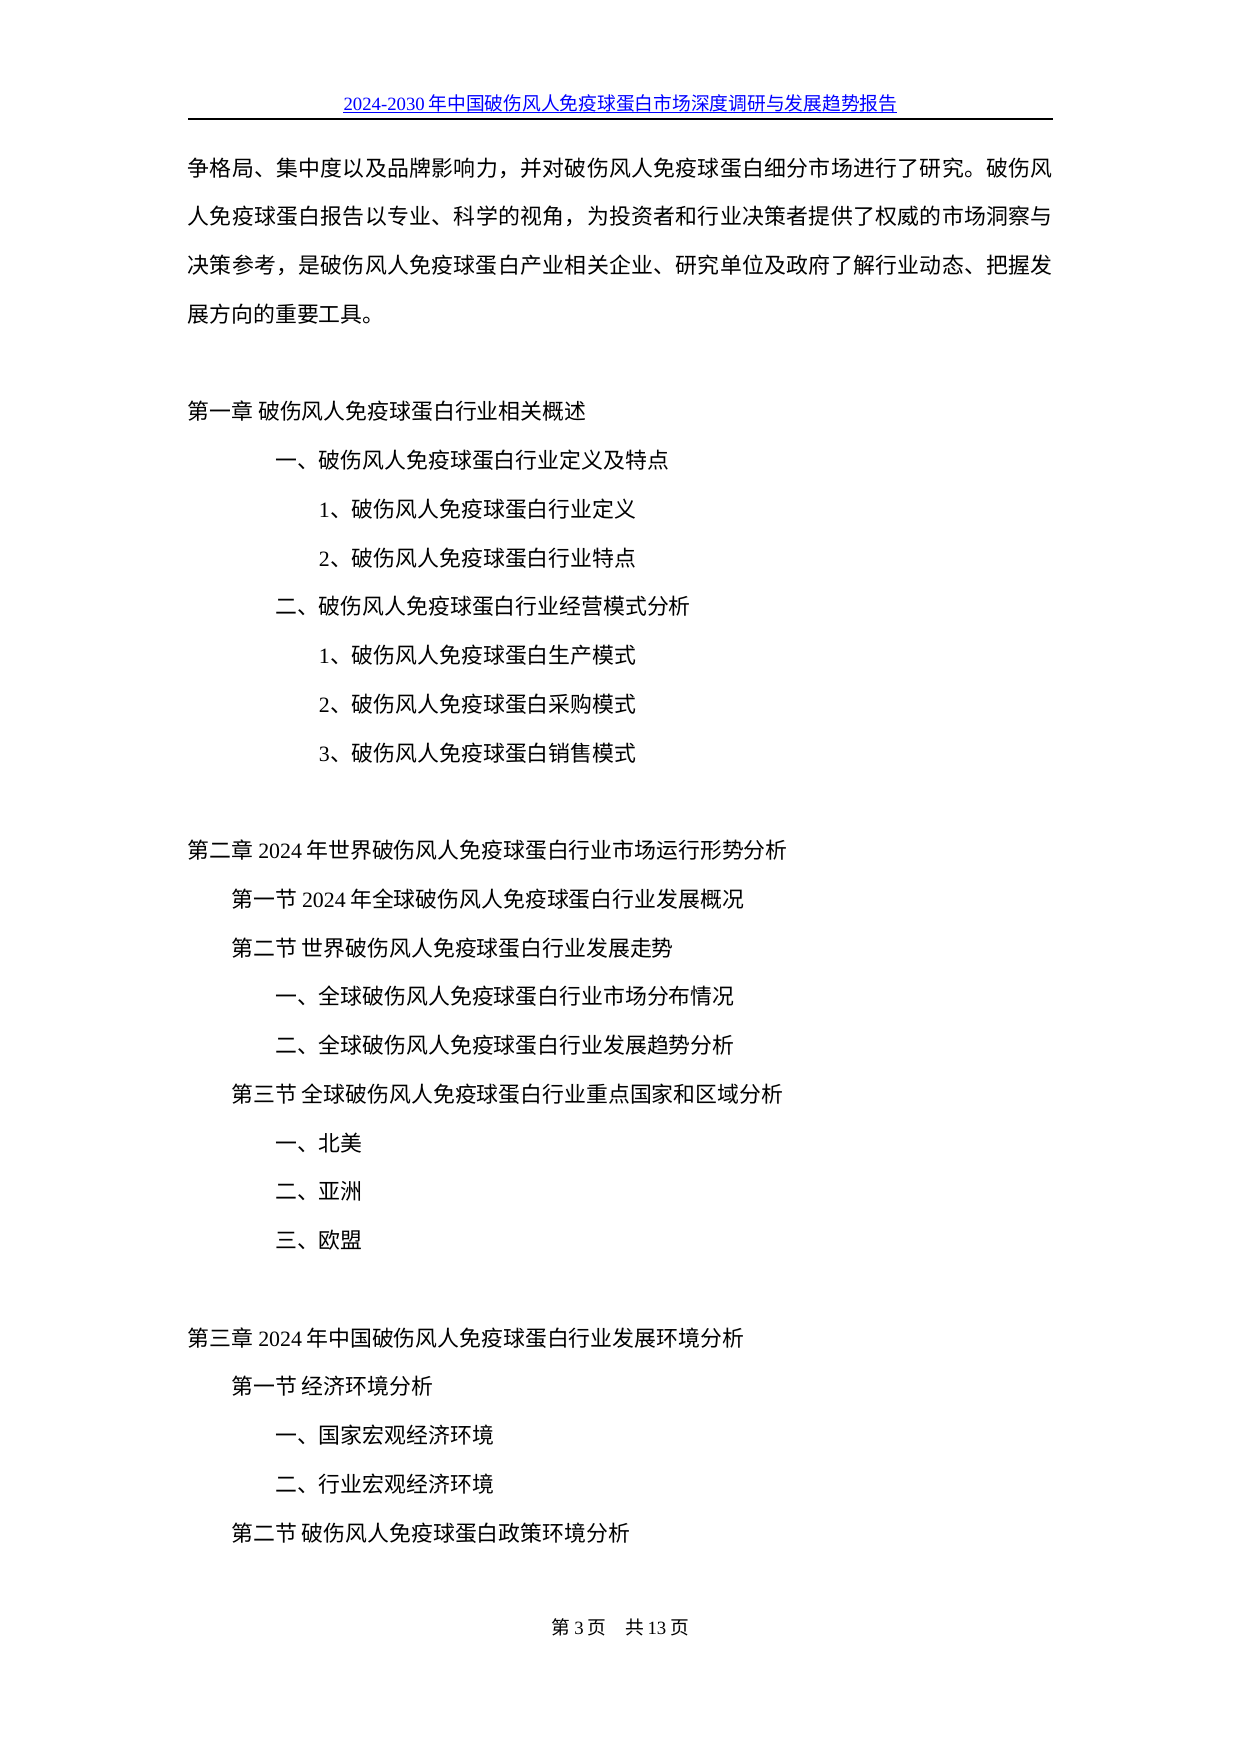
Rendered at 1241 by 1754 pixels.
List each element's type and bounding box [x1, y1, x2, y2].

text [187, 150, 1053, 1548]
